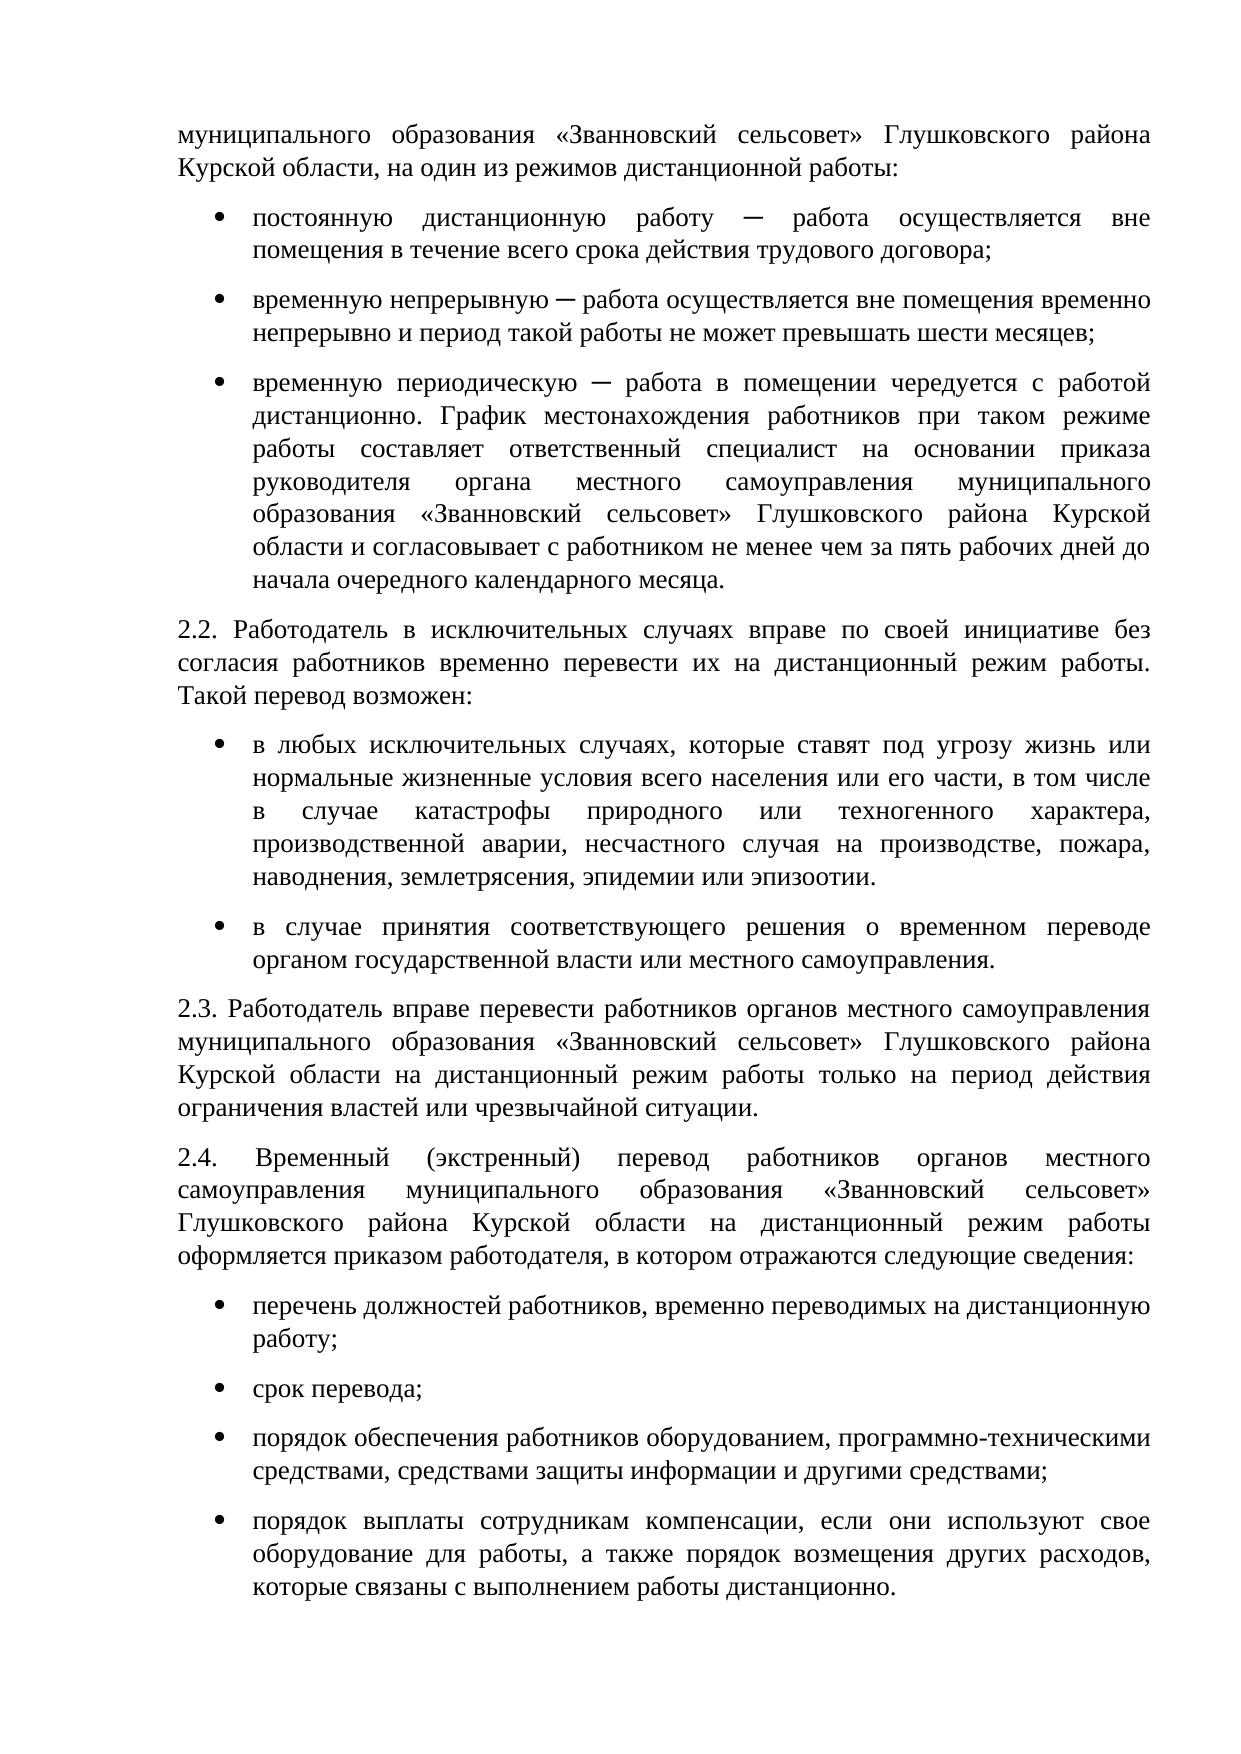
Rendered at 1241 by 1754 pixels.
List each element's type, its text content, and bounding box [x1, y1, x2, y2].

list порядок обеспечения работников оборудованием, программно-техническими средствами, средствами защиты информации и другими средствами; [215, 1421, 1152, 1486]
list порядок выплаты сотрудникам компенсации, если они используют свое оборудование для работы, а также порядок возмещения других расходов, которые связаны с выполнением работы дистанционно. [215, 1504, 1152, 1601]
text 2.3. Работодатель вправе перевести работников органов местного самоуправления муниципального образования «Званновский сельсовет» Глушковского района Курской области на дистанционный режим работы только на период действия ограничения властей или чрезвычайной ситуации. [177, 992, 1152, 1122]
list постоянную дистанционную работу ─ работа осуществляется вне помещения в течение всего срока действия трудового договора; [215, 201, 1152, 265]
list временную непрерывную ─ работа осуществляется вне помещения временно непрерывно и период такой работы не может превышать шести месяцев; [215, 283, 1152, 347]
text 2.4. Временный (экстренный) перевод работников органов местного самоуправления муниципального образования «Званновский сельсовет» Глушковского района Курской области на дистанционный режим работы оформляется приказом работодателя, в котором отражаются следующие сведения: [177, 1141, 1152, 1271]
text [177, 118, 1152, 182]
list срок перевода; [215, 1372, 1152, 1403]
text 2.2. Работодатель в исключительных случаях вправе по своей инициативе без согласия работников временно перевести их на дистанционный режим работы. Такой перевод возможен: [177, 613, 1152, 710]
list временную периодическую ─ работа в помещении чередуется с работой дистанционно. График местонахождения работников при таком режиме работы составляет ответственный специалист на основании приказа руководителя органа местного самоуправления муниципального образования «Званновский сельсовет» Глушковского района Курской области и согласовывает с работником не менее чем за пять рабочих дней до начала очередного календарного месяца. [215, 366, 1152, 594]
list в случае принятия соответствующего решения о временном переводе органом государственной власти или местного самоуправления. [215, 910, 1152, 974]
list в любых исключительных случаях, которые ставят под угрозу жизнь или нормальные жизненные условия всего населения или его части, в том числе в случае катастрофы природного или техногенного характера, производственной аварии, несчастного случая на производстве, пожара, наводнения, землетрясения, эпидемии или эпизоотии. [215, 728, 1152, 891]
list перечень должностей работников, временно переводимых на дистанционную работу; [215, 1289, 1152, 1353]
